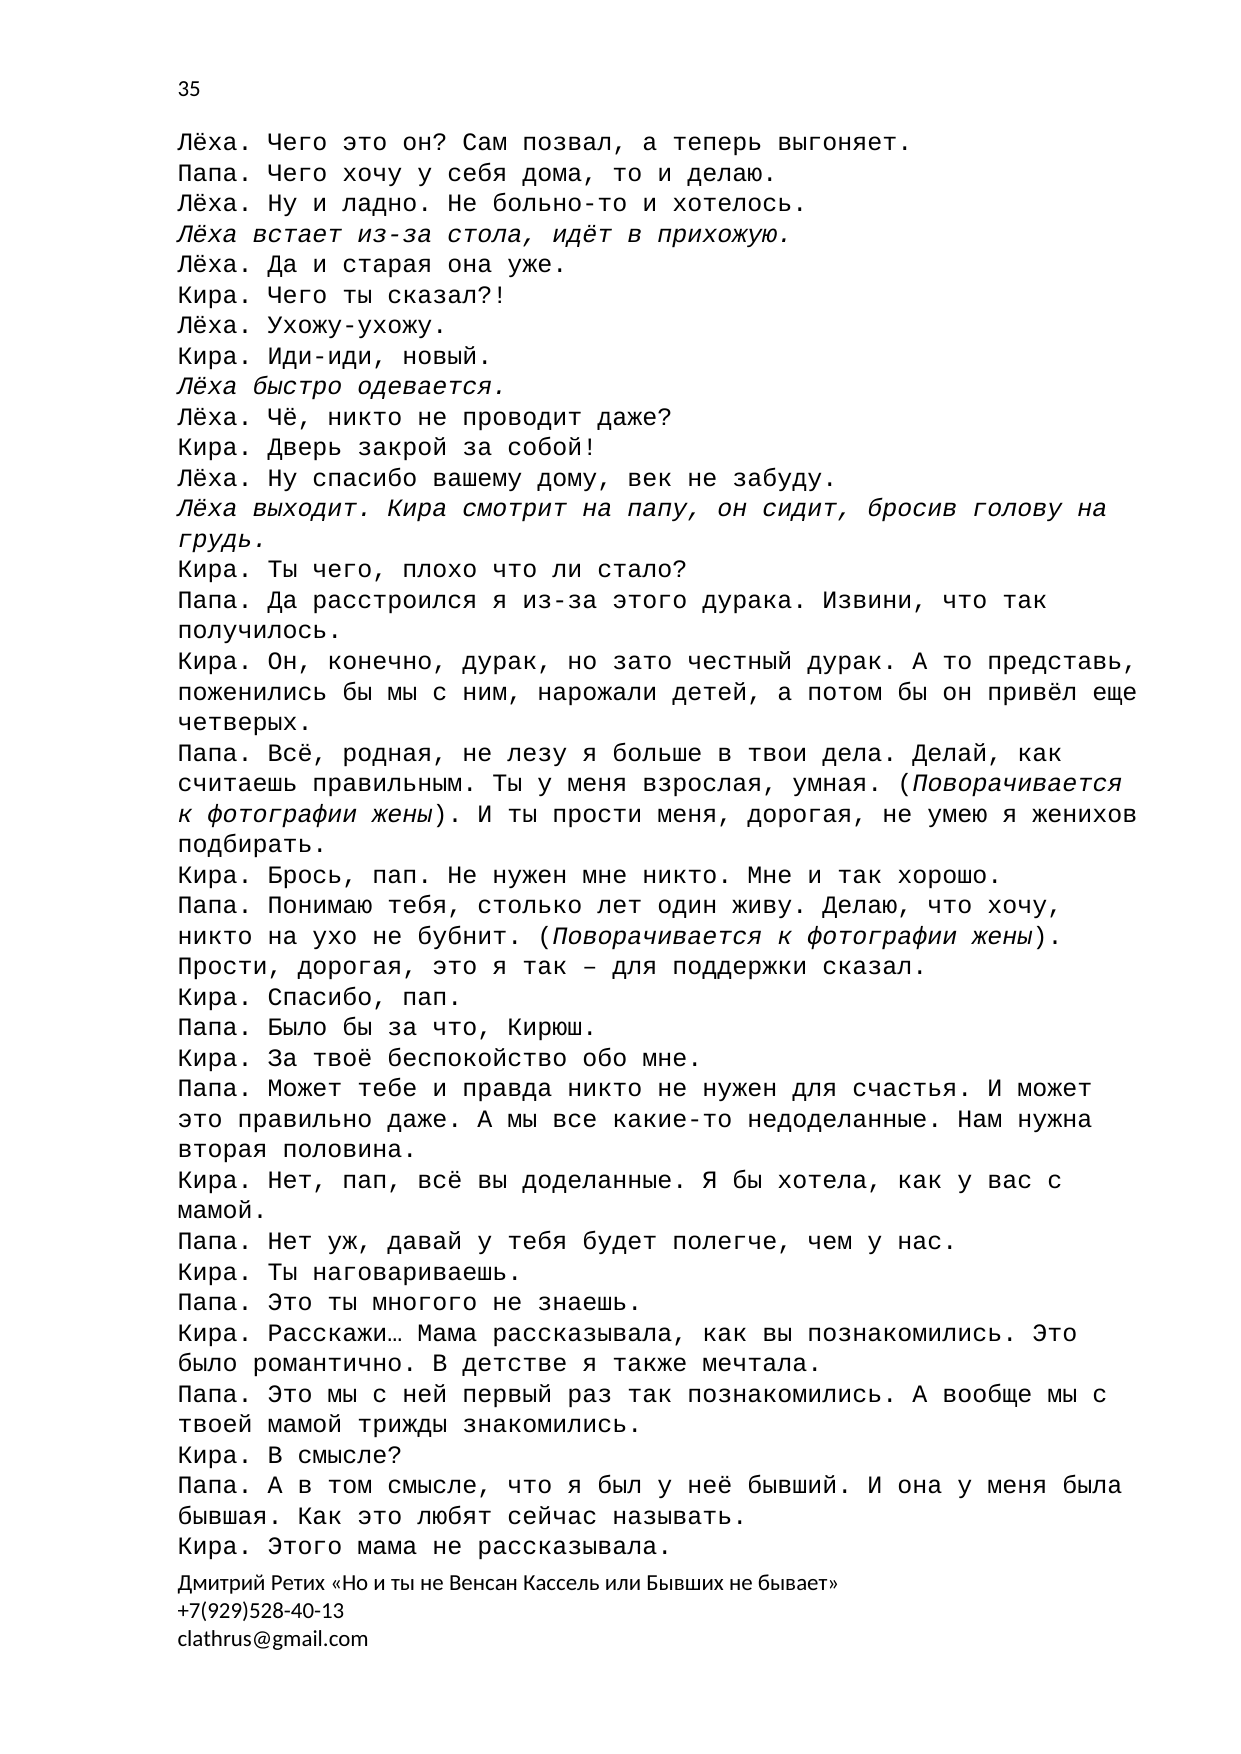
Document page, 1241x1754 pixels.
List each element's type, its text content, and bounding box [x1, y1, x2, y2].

text Кира. За твоё беспокойство обо мне. [177, 1045, 1152, 1074]
text Кира. Расскажи… Мама рассказывала, как вы познакомились. Это было романтично. В детстве я также мечтала. [177, 1320, 1152, 1379]
text Лёха. Да и старая она уже. [177, 252, 1152, 280]
text Кира. Иди-иди, новый. [177, 343, 1152, 372]
text Папа. Это ты многого не знаешь. [177, 1289, 1152, 1318]
text Лёха. Ну спасибо вашему дому, век не забуду. [177, 466, 1152, 494]
text Кира. Он, конечно, дурак, но зато честный дурак. А то представь, поженились бы мы с ним, нарожали детей, а потом бы он привёл еще четверых. [177, 649, 1152, 738]
text Кира. Брось, пап. Не нужен мне никто. Мне и так хорошо. [177, 862, 1152, 891]
text Кира. Нет, пап, всё вы доделанные. Я бы хотела, как у вас с мамой. [177, 1167, 1152, 1226]
text Лёха быстро одевается. [177, 374, 1152, 402]
text Папа. Да расстроился я из-за этого дурака. Извини, что так получилось. [177, 588, 1152, 646]
text Кира. В смысле? [177, 1442, 1152, 1471]
text Лёха встает из-за стола, идёт в прихожую. [177, 221, 1152, 250]
text Кира. Чего ты сказал?! [177, 282, 1152, 311]
text Кира. Ты чего, плохо что ли стало? [177, 557, 1152, 585]
text Лёха. Чё, никто не проводит даже? [177, 404, 1152, 433]
text Кира. Ты наговариваешь. [177, 1259, 1152, 1287]
text Кира. Дверь закрой за собой! [177, 435, 1152, 463]
text Папа. Нет уж, давай у тебя будет полегче, чем у нас. [177, 1228, 1152, 1257]
text Лёха. Ухожу-ухожу. [177, 313, 1152, 341]
text Лёха. Ну и ладно. Не больно-то и хотелось. [177, 191, 1152, 219]
text Лёха выходит. Кира смотрит на папу, он сидит, бросив голову на грудь. [177, 496, 1152, 555]
text Папа. Чего хочу у себя дома, то и делаю. [177, 160, 1152, 189]
text Кира. Этого мама не рассказывала. [177, 1534, 1152, 1562]
text Папа. Понимаю тебя, столько лет один живу. Делаю, что хочу, никто на ухо не бубнит. (Поворачивается к фотографии жены). Прости, дорогая, это я так – для поддержки сказал. [177, 893, 1152, 982]
text Папа. Это мы с ней первый раз так познакомились. А вообще мы с твоей мамой трижды знакомились. [177, 1381, 1152, 1440]
text Кира. Спасибо, пап. [177, 984, 1152, 1013]
text Папа. А в том смысле, что я был у неё бывший. И она у меня была бывшая. Как это любят сейчас называть. [177, 1473, 1152, 1532]
text Папа. Было бы за что, Кирюш. [177, 1015, 1152, 1043]
text Папа. Может тебе и правда никто не нужен для счастья. И может это правильно даже. А мы все какие-то недоделанные. Нам нужна вторая половина. [177, 1076, 1152, 1165]
text Лёха. Чего это он? Сам позвал, а теперь выгоняет. [177, 130, 1152, 158]
text Папа. Всё, родная, не лезу я больше в твои дела. Делай, как считаешь правильным. Ты у меня взрослая, умная. (Поворачивается к фотографии жены). И ты прости меня, дорогая, не умею я женихов подбирать. [177, 740, 1152, 860]
